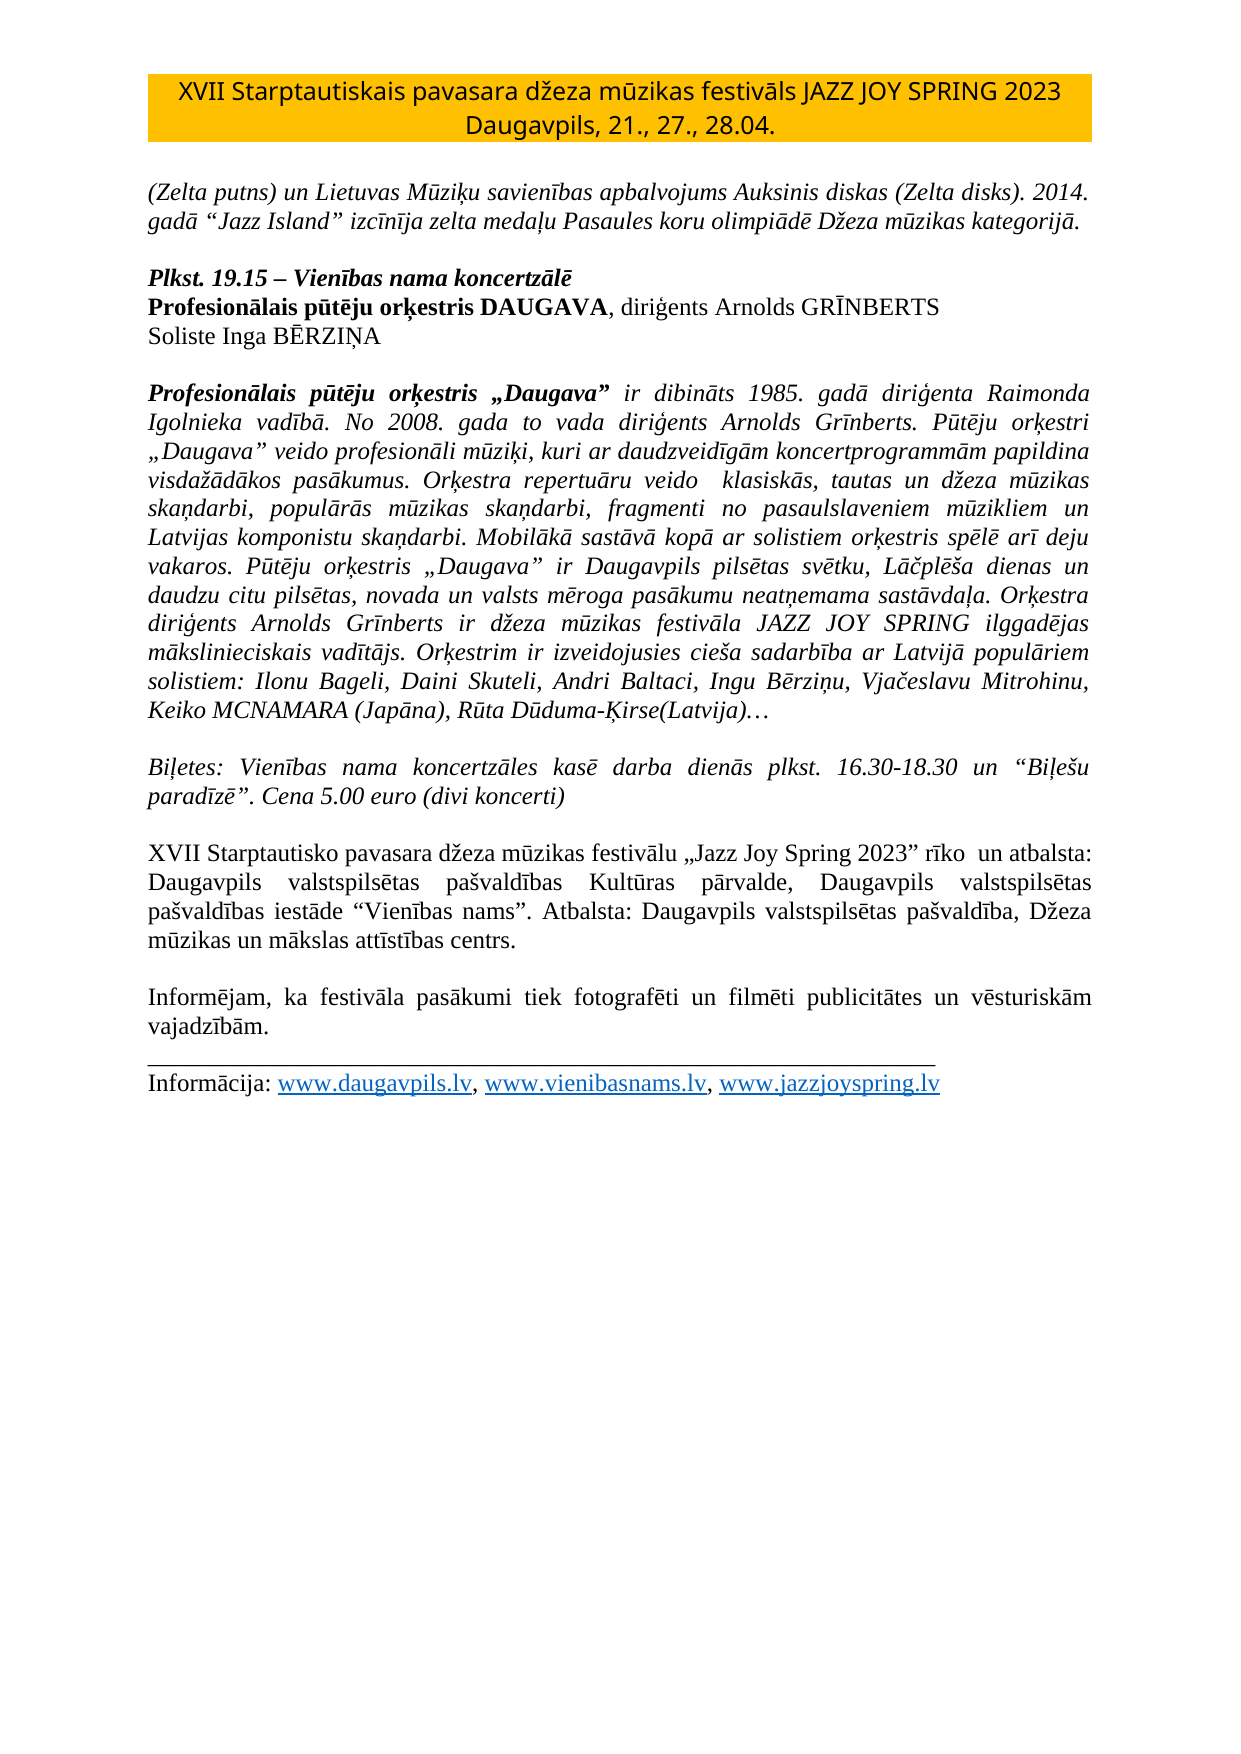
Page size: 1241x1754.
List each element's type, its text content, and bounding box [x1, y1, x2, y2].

text Informācija: www.daugavpils.lv, www.vienibasnams.lv, www.jazzjoyspring.lv [148, 1068, 1092, 1097]
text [148, 177, 1092, 235]
text Informējam, ka festivāla pasākumi tiek fotografēti un filmēti publicitātes un vēsturiskām vajadzībām. [148, 982, 1092, 1040]
text Plkst. 19.15 – Vienības nama koncertzālē [148, 263, 1092, 292]
text Daugavpils valstspilsētas pašvaldības Kultūras pārvalde, Daugavpils valstspilsētas pašvaldības iestāde “Vienības nams”. Atbalsta: Daugavpils valstspilsētas pašvaldība, Džeza mūzikas un mākslas attīstības centrs. [148, 867, 1092, 953]
text XVII Starptautisko pavasara džeza mūzikas festivālu „Jazz Joy Spring 2023” rīko un atbalsta: [148, 838, 1092, 867]
text _______________________________________________________________ [148, 1040, 1092, 1068]
text Profesionālais pūtēju orķestris „Daugava” ir dibināts 1985. gadā diriģenta Raimonda Igolnieka vadībā. No 2008. gada to vada diriģents Arnolds Grīnberts. Pūtēju orķestri „Daugava” veido profesionāli mūziķi, kuri ar daudzveidīgām koncertprogrammām papildina visdažādākos pasākumus. Orķestra repertuāru veido klasiskās, tautas un džeza mūzikas skaņdarbi, populārās mūzikas skaņdarbi, fragmenti no pasaulslaveniem mūzikliem un Latvijas komponistu skaņdarbi. Mobilākā sastāvā kopā ar solistiem orķestris spēlē arī deju vakaros. Pūtēju orķestris „Daugava” ir Daugavpils pilsētas svētku, Lāčplēša dienas un daudzu citu pilsētas, novada un valsts mēroga pasākumu neatņemama sastāvdaļa. Orķestra diriģents Arnolds Grīnberts ir džeza mūzikas festivāla JAZZ JOY SPRING ilggadējas mākslinieciskais vadītājs. Orķestrim ir izveidojusies cieša sadarbība ar Latvijā populāriem solistiem: Ilonu Bageli, Daini Skuteli, Andri Baltaci, Ingu Bērziņu, Vjačeslavu Mitrohinu, Keiko MCNAMARA (Japāna), Rūta Dūduma-Ķirse(Latvija)… [148, 378, 1092, 723]
text Biļetes: Vienības nama koncertzāles kasē darba dienās plkst. 16.30-18.30 un “Biļešu paradīzē”. Cena 5.00 euro (divi koncerti) [148, 752, 1092, 810]
text Soliste Inga BĒRZIŅA [148, 321, 1092, 350]
text Profesionālais pūtēju orķestris DAUGAVA, diriģents Arnolds GRĪNBERTS [148, 292, 1092, 321]
